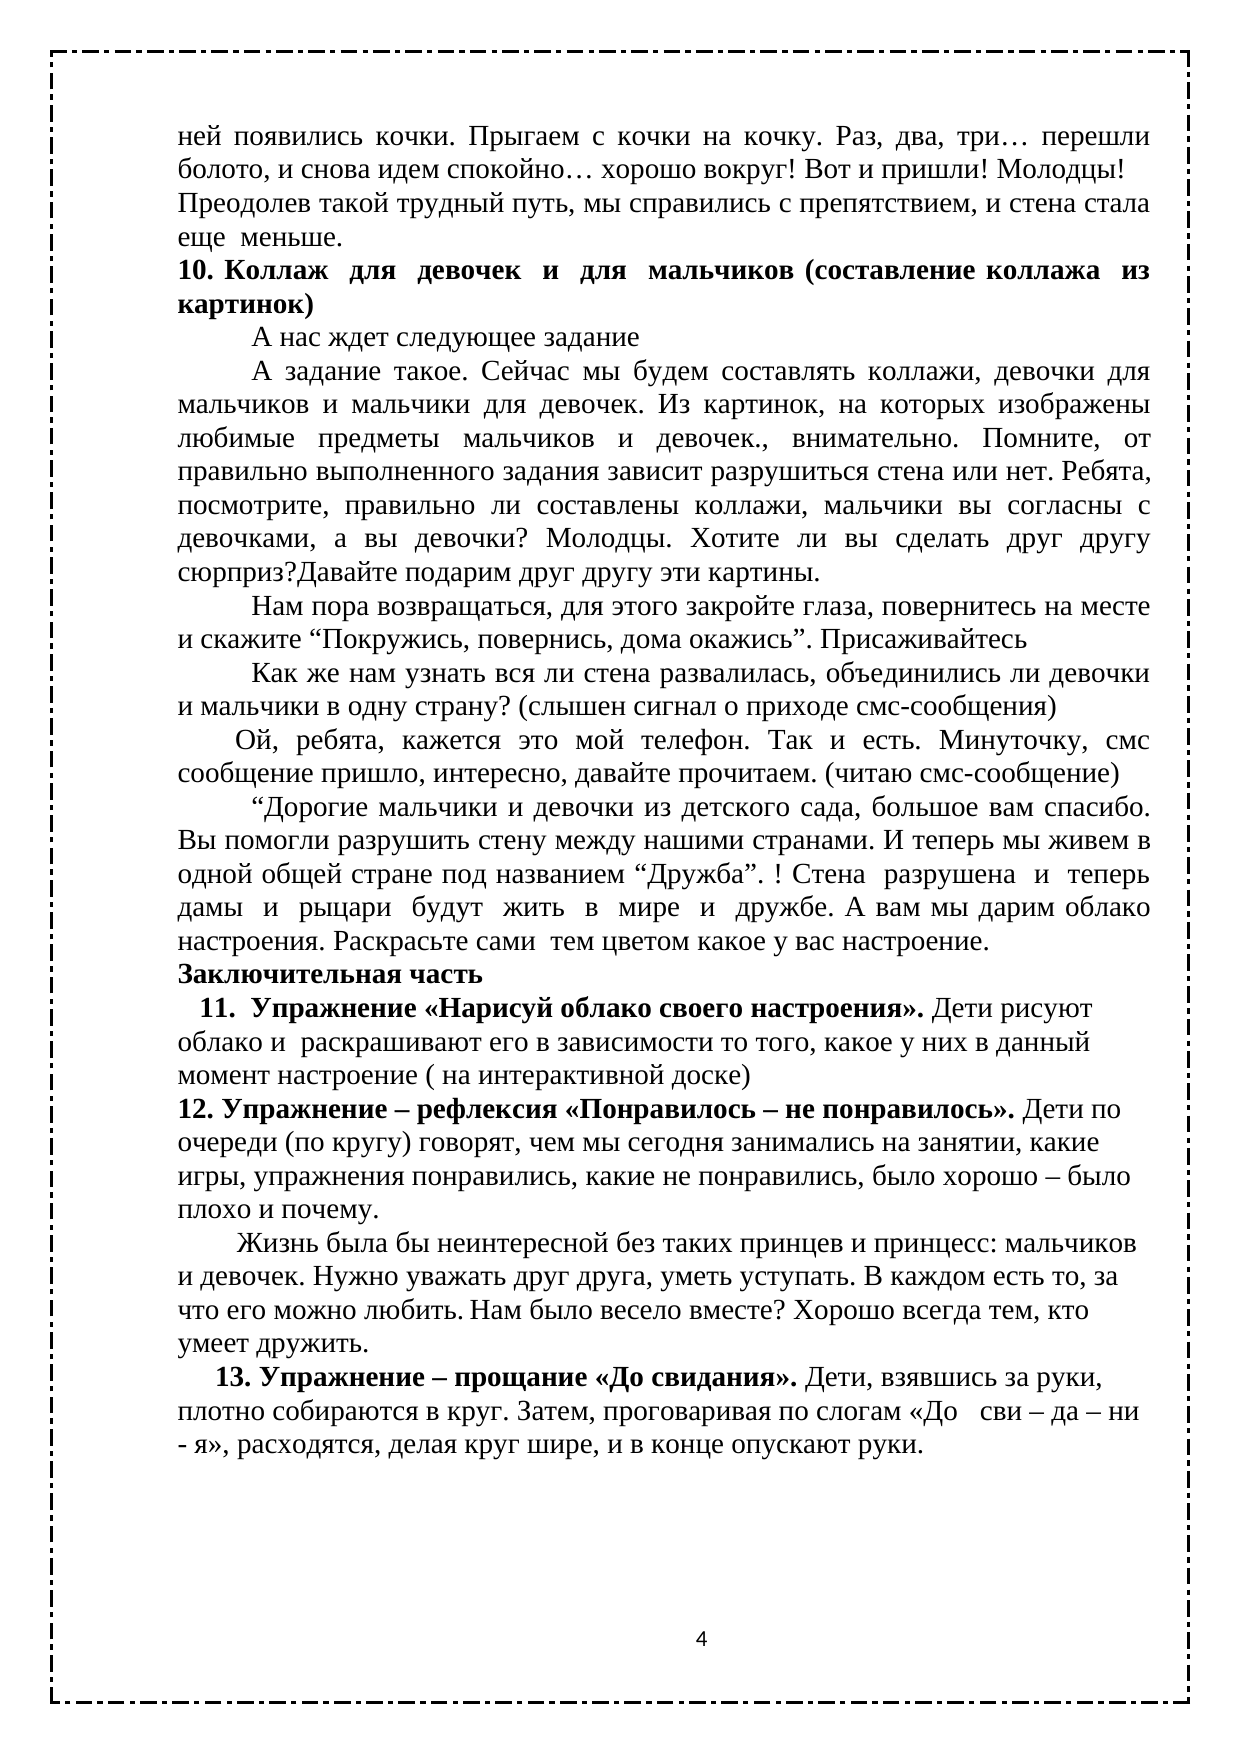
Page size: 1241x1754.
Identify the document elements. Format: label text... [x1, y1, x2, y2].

text 12. Упражнение – рефлексия «Понравилось – не понравилось». Дети по очереди (по кругу) говорят, чем мы сегодня занимались на занятии, какие игры, упражнения понравились, какие не понравились, было хорошо – было плохо и почему. [177, 1091, 1152, 1225]
text Заключительная часть [177, 957, 1152, 990]
text Жизнь была бы неинтересной без таких принцев и принцесс: мальчиков и девочек. Нужно уважать друг друга, уметь уступать. В каждом есть то, за что его можно любить. Нам было весело вместе? Хорошо всегда тем, кто умеет дружить. [177, 1225, 1152, 1359]
text Как же нам узнать вся ли стена развалилась, объединились ли девочки и мальчики в одну страну? (слышен сигнал о приходе смс-сообщения) [177, 655, 1152, 722]
text 13. Упражнение – прощание «До свидания». Дети, взявшись за руки, плотно собираются в круг. Затем, проговаривая по слогам «До сви – да – ни - я», расходятся, делая круг шире, и в конце опускают руки. [177, 1359, 1152, 1488]
text А нас ждет следующее задание [177, 319, 1152, 353]
text А задание такое. Сейчас мы будем составлять коллажи, девочки для мальчиков и мальчики для девочек. Из картинок, на которых изображены любимые предметы мальчиков и девочек., внимательно. Помните, от правильно выполненного задания зависит разрушиться стена или нет. Ребята, посмотрите, правильно ли составлены коллажи, мальчики вы согласны с девочками, а вы девочки? Молодцы. Хотите ли вы сделать друг другу сюрприз?Давайте подарим друг другу эти картины. [177, 353, 1152, 588]
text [177, 118, 1152, 185]
text Нам пора возвращаться, для этого закройте глаза, повернитесь на месте и скажите “Покружись, повернись, дома окажись”. Присаживайтесь [177, 588, 1152, 655]
text Ой, ребята, кажется это мой телефон. Так и есть. Минуточку, смс сообщение пришло, интересно, давайте прочитаем. (читаю смс-сообщение) [177, 722, 1152, 789]
text 10. Коллаж для девочек и для мальчиков (составление коллажа из картинок) [177, 252, 1152, 319]
text Преодолев такой трудный путь, мы справились с препятствием, и стена стала еще меньше. [177, 185, 1152, 252]
text 11. Упражнение «Нарисуй облако своего настроения». Дети рисуют облако и раскрашивают его в зависимости то того, какое у них в данный момент настроение ( на интерактивной доске) [177, 990, 1152, 1091]
text “Дорогие мальчики и девочки из детского сада, большое вам спасибо. Вы помогли разрушить стену между нашими странами. И теперь мы живем в одной общей стране под названием “Дружба”. ! Стена разрушена и теперь дамы и рыцари будут жить в мире и дружбе. А вам мы дарим облако настроения. Раскрасьте сами тем цветом какое у вас настроение. [177, 789, 1152, 957]
